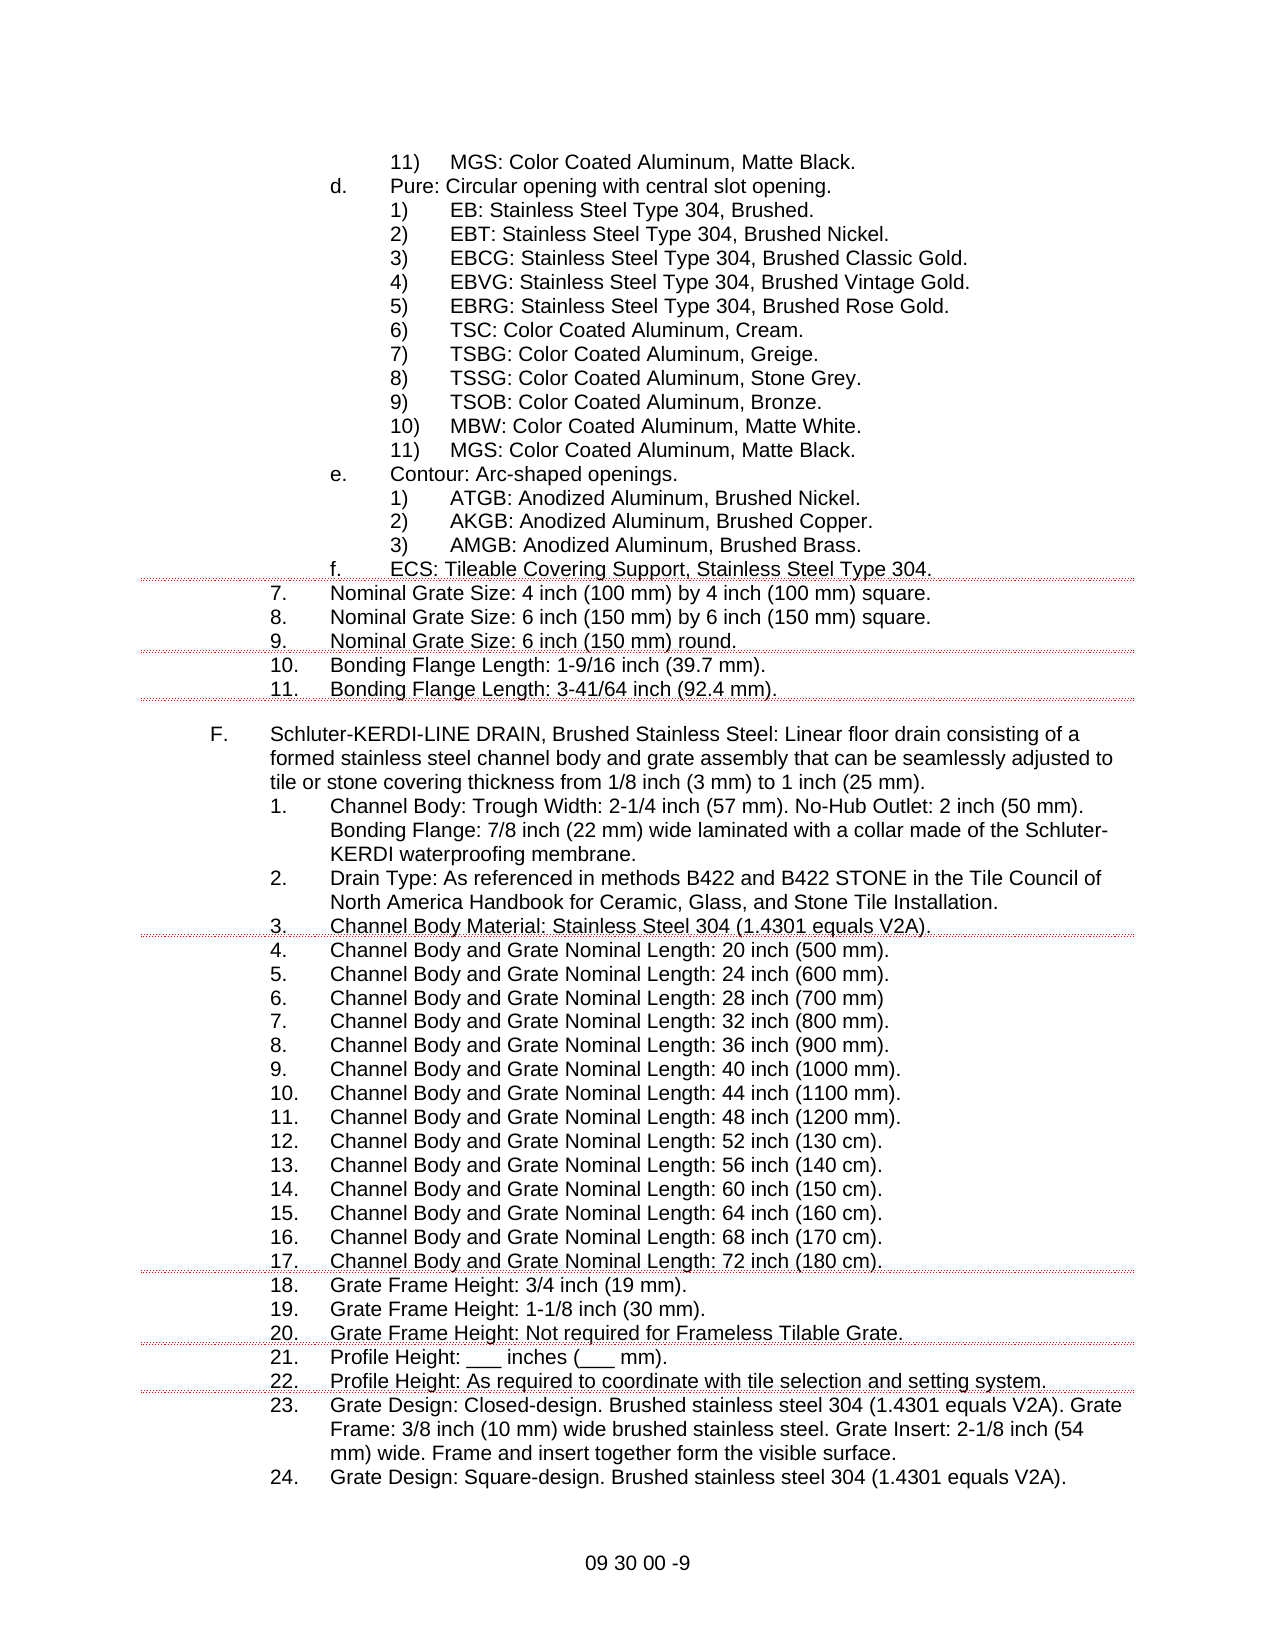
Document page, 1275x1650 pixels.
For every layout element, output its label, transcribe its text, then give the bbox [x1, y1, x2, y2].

list Grate Frame Height: 1-1/8 inch (30 mm). [270, 1297, 1125, 1321]
list AKGB: Anodized Aluminum, Brushed Copper. [390, 509, 1125, 533]
list Channel Body and Grate Nominal Length: 28 inch (700 mm) [270, 985, 1125, 1009]
list EBRG: Stainless Steel Type 304, Brushed Rose Gold. [390, 294, 1125, 318]
list Channel Body and Grate Nominal Length: 36 inch (900 mm). [270, 1033, 1125, 1057]
list Profile Height: ___ inches (___ mm). [270, 1345, 1125, 1369]
list ECS: Tileable Covering Support, Stainless Steel Type 304. [330, 557, 1125, 581]
list Bonding Flange Length: 1-9/16 inch (39.7 mm). [270, 653, 1125, 677]
list ATGB: Anodized Aluminum, Brushed Nickel. [390, 485, 1125, 509]
list Channel Body and Grate Nominal Length: 40 inch (1000 mm). [270, 1057, 1125, 1081]
list EBCG: Stainless Steel Type 304, Brushed Classic Gold. [390, 246, 1125, 270]
list Channel Body and Grate Nominal Length: 44 inch (1100 mm). [270, 1081, 1125, 1105]
list Grate Design: Closed-design. Brushed stainless steel 304 (1.4301 equals V2A). Grate Frame: 3/8 inch (10 mm) wide brushed stainless steel. Grate Insert: 2-1/8 inch (54 mm) wide. Frame and insert together form the visible surface. [270, 1393, 1125, 1464]
list Channel Body and Grate Nominal Length: 32 inch (800 mm). [270, 1009, 1125, 1033]
list Nominal Grate Size: 4 inch (100 mm) by 4 inch (100 mm) square. [270, 581, 1125, 605]
list AMGB: Anodized Aluminum, Brushed Brass. [390, 533, 1125, 557]
list Bonding Flange Length: 3-41/64 inch (92.4 mm). [270, 677, 1125, 701]
list Channel Body and Grate Nominal Length: 64 inch (160 cm). [270, 1201, 1125, 1225]
list Channel Body Material: Stainless Steel 304 (1.4301 equals V2A). [270, 913, 1125, 937]
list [270, 1464, 1125, 1488]
list Channel Body and Grate Nominal Length: 60 inch (150 cm). [270, 1177, 1125, 1201]
list MGS: Color Coated Aluminum, Matte Black. [390, 150, 1125, 174]
list Grate Frame Height: 3/4 inch (19 mm). [270, 1273, 1125, 1297]
list Channel Body and Grate Nominal Length: 72 inch (180 cm). [270, 1249, 1125, 1273]
list EB: Stainless Steel Type 304, Brushed. [390, 198, 1125, 222]
list EBT: Stainless Steel Type 304, Brushed Nickel. [390, 222, 1125, 246]
list Channel Body and Grate Nominal Length: 24 inch (600 mm). [270, 961, 1125, 985]
list MGS: Color Coated Aluminum, Matte Black. [390, 437, 1125, 461]
list Channel Body and Grate Nominal Length: 56 inch (140 cm). [270, 1153, 1125, 1177]
list TSC: Color Coated Aluminum, Cream. [390, 318, 1125, 342]
list Schluter-KERDI-LINE DRAIN, Brushed Stainless Steel: Linear floor drain consisting of a formed stainless steel channel body and grate assembly that can be seamlessly adjusted to tile or stone covering thickness from 1/8 inch (3 mm) to 1 inch (25 mm). [210, 722, 1125, 794]
list Channel Body and Grate Nominal Length: 68 inch (170 cm). [270, 1225, 1125, 1249]
list EBVG: Stainless Steel Type 304, Brushed Vintage Gold. [390, 270, 1125, 294]
list MBW: Color Coated Aluminum, Matte White. [390, 413, 1125, 437]
list Contour: Arc-shaped openings. [330, 461, 1125, 485]
list Grate Frame Height: Not required for Frameless Tilable Grate. [270, 1321, 1125, 1345]
list TSSG: Color Coated Aluminum, Stone Grey. [390, 366, 1125, 389]
list Channel Body: Trough Width: 2-1/4 inch (57 mm). No-Hub Outlet: 2 inch (50 mm). Bonding Flange: 7/8 inch (22 mm) wide laminated with a collar made of the Schluter-KERDI waterproofing membrane. [270, 794, 1125, 866]
list TSOB: Color Coated Aluminum, Bronze. [390, 389, 1125, 413]
list Channel Body and Grate Nominal Length: 20 inch (500 mm). [270, 937, 1125, 961]
list Pure: Circular opening with central slot opening. [330, 174, 1125, 198]
list Channel Body and Grate Nominal Length: 52 inch (130 cm). [270, 1129, 1125, 1153]
list TSBG: Color Coated Aluminum, Greige. [390, 342, 1125, 366]
list Profile Height: As required to coordinate with tile selection and setting system. [270, 1369, 1125, 1393]
list Drain Type: As referenced in methods B422 and B422 STONE in the Tile Council of North America Handbook for Ceramic, Glass, and Stone Tile Installation. [270, 866, 1125, 913]
list Nominal Grate Size: 6 inch (150 mm) by 6 inch (150 mm) square. [270, 605, 1125, 629]
list Channel Body and Grate Nominal Length: 48 inch (1200 mm). [270, 1105, 1125, 1129]
list Nominal Grate Size: 6 inch (150 mm) round. [270, 629, 1125, 653]
